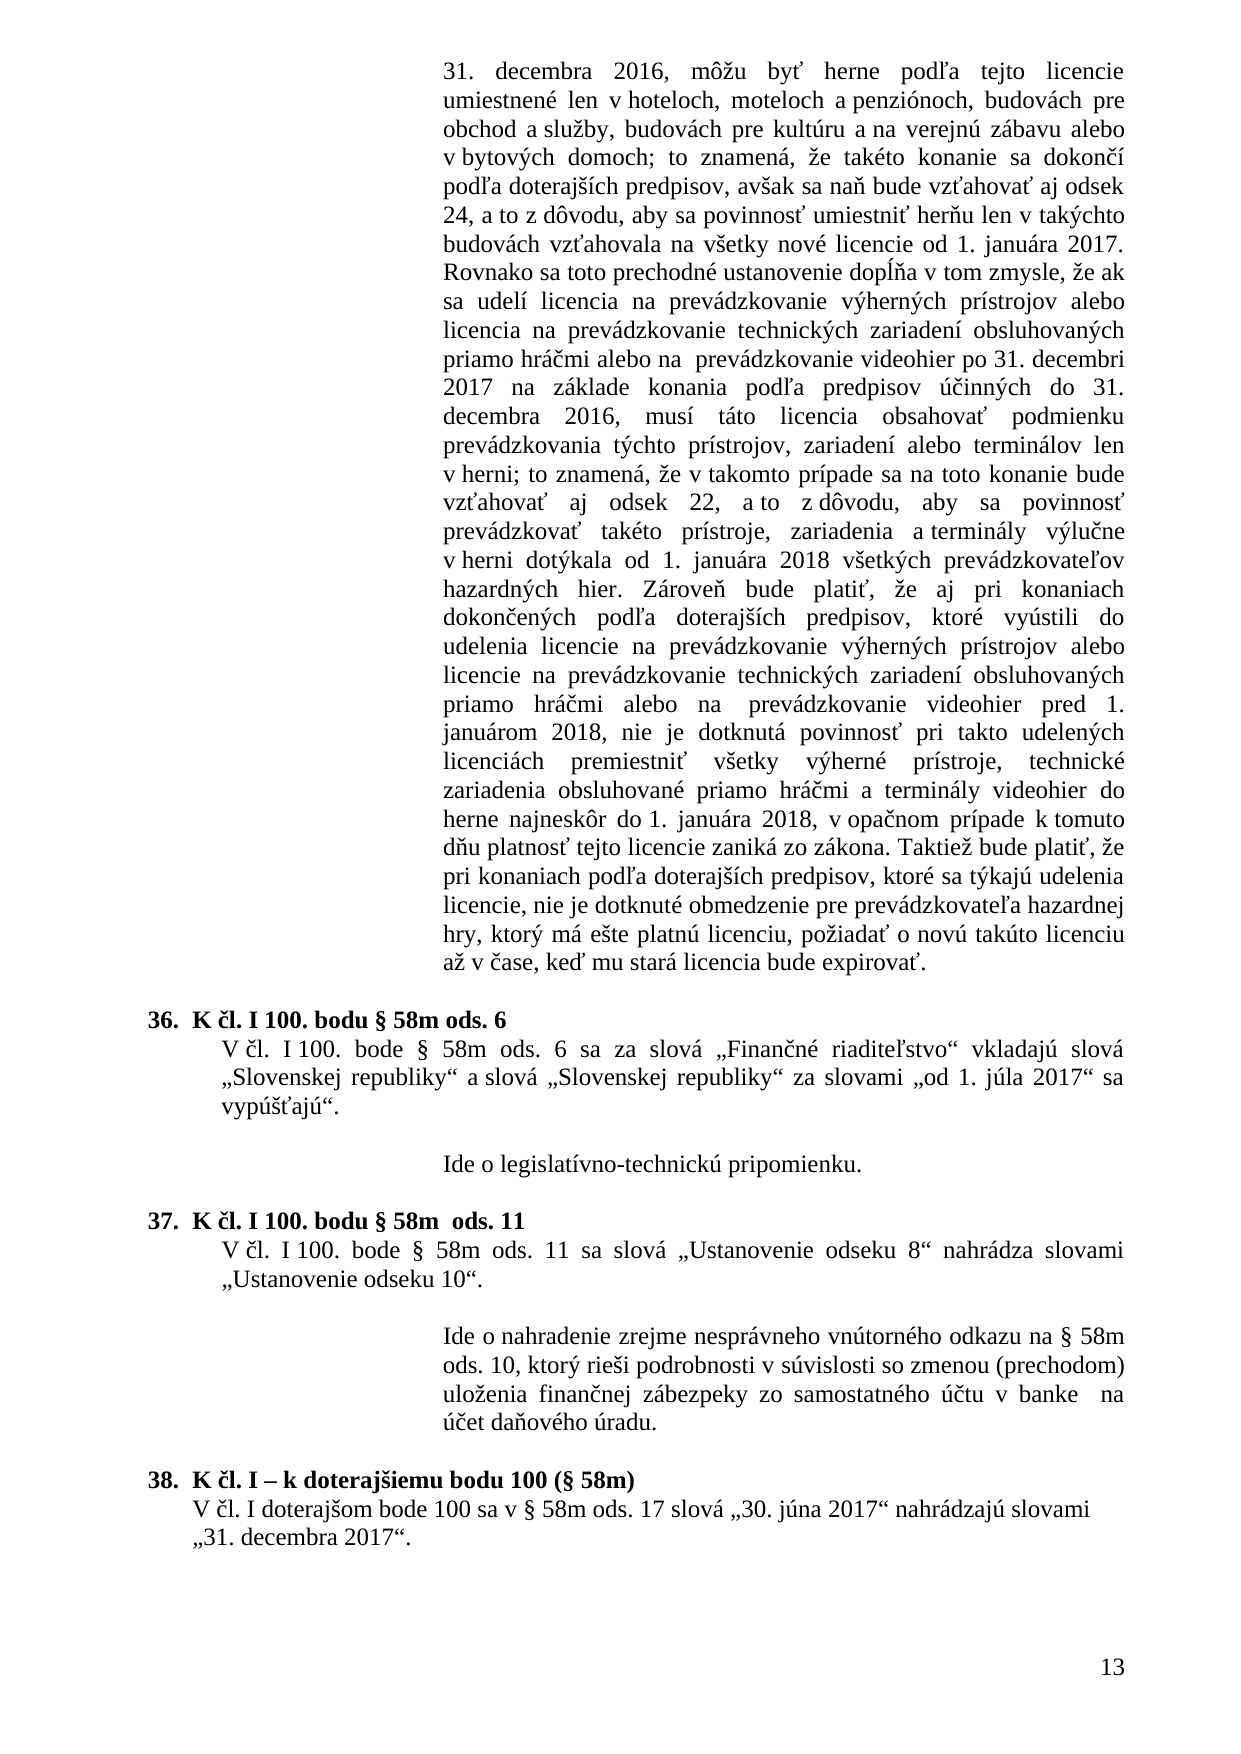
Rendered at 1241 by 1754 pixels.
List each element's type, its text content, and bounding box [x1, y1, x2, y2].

text Ide o nahradenie zrejme nesprávneho vnútorného odkazu na § 58m ods. 10, ktorý rieši podrobnosti v súvislosti so zmenou (prechodom) uloženia finančnej zábezpeky zo samostatného účtu v banke na účet daňového úradu. [148, 1321, 1125, 1436]
list K čl. I 100. bodu § 58m ods. 6 [148, 1005, 1125, 1034]
text Ide o legislatívno-technickú pripomienku. [148, 1149, 1125, 1177]
text „31. decembra 2017“. [192, 1522, 1125, 1551]
text V čl. I doterajšom bode 100 sa v § 58m ods. 17 slová „30. júna 2017“ nahrádzajú slovami [192, 1494, 1125, 1522]
text V čl. I 100. bode § 58m ods. 11 sa slová „Ustanovenie odseku 8“ nahrádza slovami „Ustanovenie odseku 10“. [221, 1235, 1125, 1292]
list K čl. I 100. bodu § 58m ods. 11 [148, 1206, 1125, 1235]
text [443, 56, 1125, 976]
text V čl. I 100. bode § 58m ods. 6 sa za slová „Finančné riaditeľstvo“ vkladajú slová „Slovenskej republiky“ a slová „Slovenskej republiky“ za slovami „od 1. júla 2017“ sa vypúšťajú“. [221, 1034, 1125, 1120]
list K čl. I – k doterajšiemu bodu 100 (§ 58m) [148, 1465, 1125, 1494]
